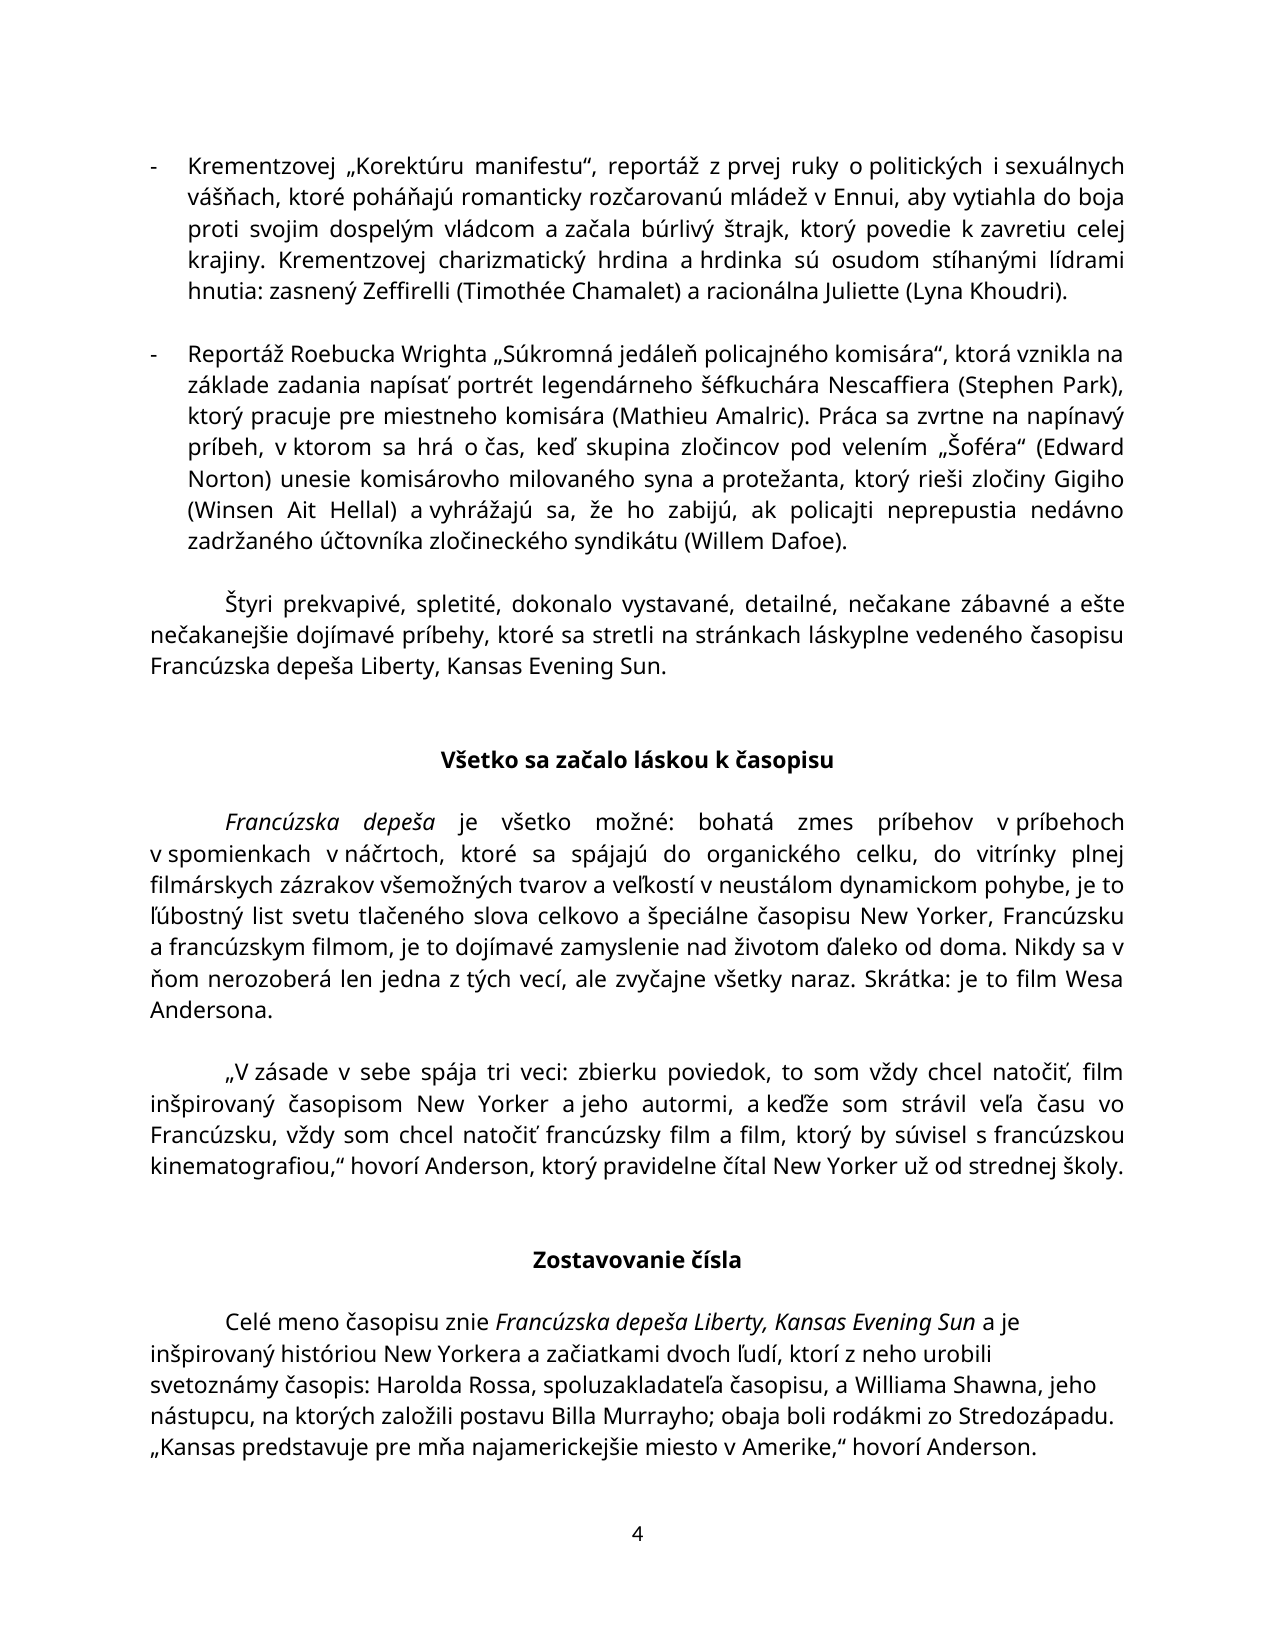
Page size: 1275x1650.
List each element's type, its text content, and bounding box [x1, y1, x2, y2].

text Štyri prekvapivé, spletité, dokonalo vystavané, detailné, nečakane zábavné a ešte nečakanejšie dojímavé príbehy, ktoré sa stretli na stránkach láskyplne vedeného časopisu Francúzska depeša Liberty, Kansas Evening Sun. [150, 587, 1125, 681]
list Reportáž Roebucka Wrighta „Súkromná jedáleň policajného komisára“, ktorá vznikla na základe zadania napísať portrét legendárneho šéfkuchára Nescaffiera (Stephen Park), ktorý pracuje pre miestneho komisára (Mathieu Amalric). Práca sa zvrtne na napínavý príbeh, v ktorom sa hrá o čas, keď skupina zločincov pod velením „Šoféra“ (Edward Norton) unesie komisárovho milovaného syna a protežanta, ktorý rieši zločiny Gigiho (Winsen Ait Hellal) a vyhrážajú sa, že ho zabijú, ak policajti neprepustia nedávno zadržaného účtovníka zločineckého syndikátu (Willem Dafoe). [150, 337, 1125, 556]
text Všetko sa začalo láskou k časopisu [150, 744, 1125, 775]
text Francúzska depeša je všetko možné: bohatá zmes príbehov v príbehoch v spomienkach v náčrtoch, ktoré sa spájajú do organického celku, do vitrínky plnej filmárskych zázrakov všemožných tvarov a veľkostí v neustálom dynamickom pohybe, je to ľúbostný list svetu tlačeného slova celkovo a špeciálne časopisu New Yorker, Francúzsku a francúzskym filmom, je to dojímavé zamyslenie nad životom ďaleko od doma. Nikdy sa v ňom nerozoberá len jedna z tých vecí, ale zvyčajne všetky naraz. Skrátka: je to film Wesa Andersona. [150, 806, 1125, 1025]
text Celé meno časopisu znie Francúzska depeša Liberty, Kansas Evening Sun a je inšpirovaný históriou New Yorkera a začiatkami dvoch ľudí, ktorí z neho urobili svetoznámy časopis: Harolda Rossa, spoluzakladateľa časopisu, a Williama Shawna, jeho nástupcu, na ktorých založili postavu Billa Murrayho; obaja boli rodákmi zo Stredozápadu. „Kansas predstavuje pre mňa najamerickejšie miesto v Amerike,“ hovorí Anderson. [150, 1306, 1125, 1462]
list Krementzovej „Korektúru manifestu“, reportáž z prvej ruky o politických i sexuálnych vášňach, ktoré poháňajú romanticky rozčarovanú mládež v Ennui, aby vytiahla do boja proti svojim dospelým vládcom a začala búrlivý štrajk, ktorý povedie k zavretiu celej krajiny. Krementzovej charizmatický hrdina a hrdinka sú osudom stíhanými lídrami hnutia: zasnený Zeffirelli (Timothée Chamalet) a racionálna Juliette (Lyna Khoudri). [150, 150, 1125, 306]
text „V zásade v sebe spája tri veci: zbierku poviedok, to som vždy chcel natočiť, film inšpirovaný časopisom New Yorker a jeho autormi, a keďže som strávil veľa času vo Francúzsku, vždy som chcel natočiť francúzsky film a film, ktorý by súvisel s francúzskou kinematografiou,“ hovorí Anderson, ktorý pravidelne čítal New Yorker už od strednej školy. [150, 1056, 1125, 1181]
text Zostavovanie čísla [150, 1244, 1125, 1275]
